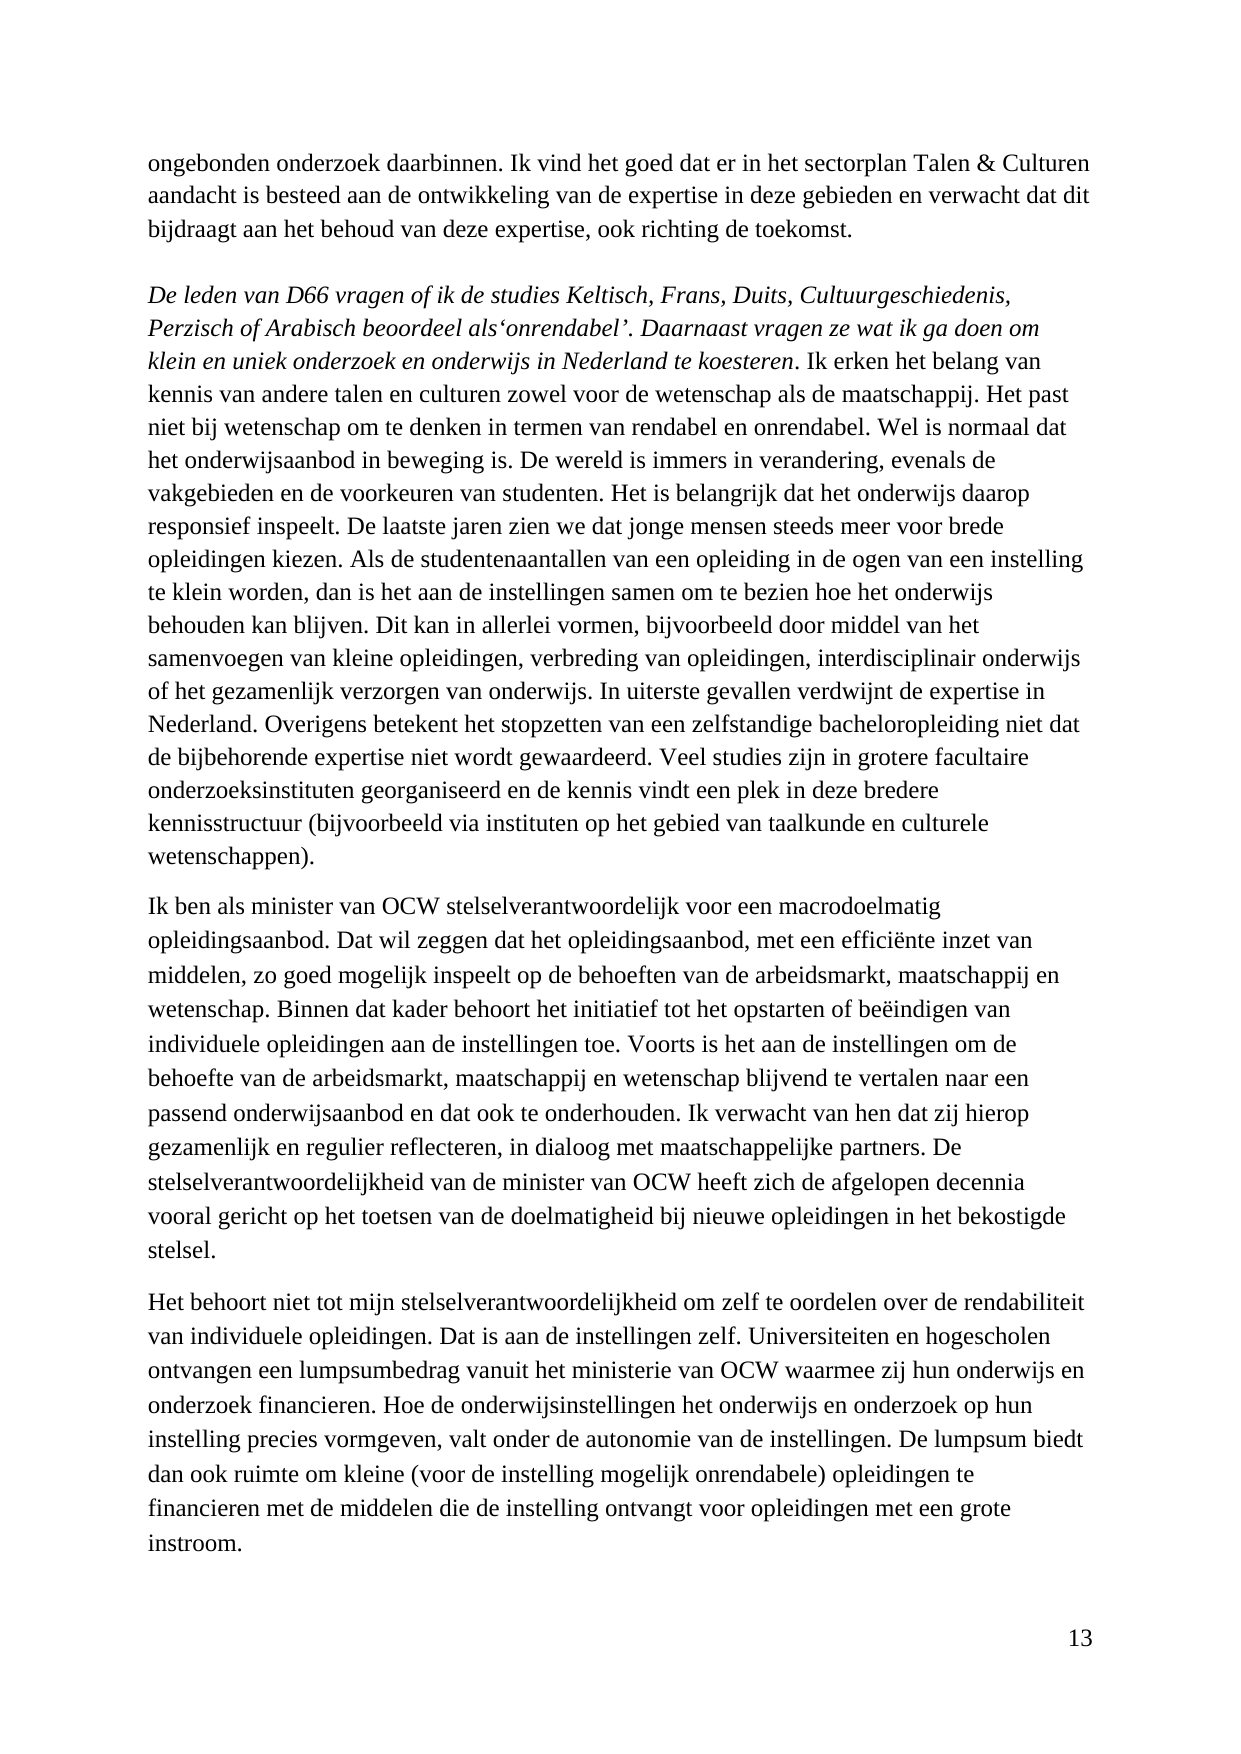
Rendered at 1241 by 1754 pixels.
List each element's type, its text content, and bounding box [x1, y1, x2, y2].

text Het behoort niet tot mijn stelselverantwoordelijkheid om zelf te oordelen over de rendabiliteit van individuele opleidingen. Dat is aan de instellingen zelf. Universiteiten en hogescholen ontvangen een lumpsumbedrag vanuit het ministerie van OCW waarmee zij hun onderwijs en onderzoek financieren. Hoe de onderwijsinstellingen het onderwijs en onderzoek op hun instelling precies vormgeven, valt onder de autonomie van de instellingen. De lumpsum biedt dan ook ruimte om kleine (voor de instelling mogelijk onrendabele) opleidingen te financieren met de middelen die de instelling ontvangt voor opleidingen met een grote instroom. [148, 1287, 1093, 1557]
text Ik ben als minister van OCW stelselverantwoordelijk voor een macrodoelmatig opleidingsaanbod. Dat wil zeggen dat het opleidingsaanbod, met een efficiënte inzet van middelen, zo goed mogelijk inspeelt op de behoeften van de arbeidsmarkt, maatschappij en wetenschap. Binnen dat kader behoort het initiatief tot het opstarten of beëindigen van individuele opleidingen aan de instellingen toe. Voorts is het aan de instellingen om de behoefte van de arbeidsmarkt, maatschappij en wetenschap blijvend te vertalen naar een passend onderwijsaanbod en dat ook te onderhouden. Ik verwacht van hen dat zij hierop gezamenlijk en regulier reflecteren, in dialoog met maatschappelijke partners. De stelselverantwoordelijkheid van de minister van OCW heeft zich de afgelopen decennia vooral gericht op het toetsen van de doelmatigheid bij nieuwe opleidingen in het bekostigde stelsel. [148, 891, 1093, 1264]
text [148, 148, 1093, 242]
text De leden van D66 vragen of ik de studies Keltisch, Frans, Duits, Cultuurgeschiedenis, Perzisch of Arabisch beoordeel als‘onrendabel’. Daarnaast vragen ze wat ik ga doen om klein en uniek onderzoek en onderwijs in Nederland te koesteren. Ik erken het belang van kennis van andere talen en culturen zowel voor de wetenschap als de maatschappij. Het past niet bij wetenschap om te denken in termen van rendabel en onrendabel. Wel is normaal dat het onderwijsaanbod in beweging is. De wereld is immers in verandering, evenals de vakgebieden en de voorkeuren van studenten. Het is belangrijk dat het onderwijs daarop responsief inspeelt. De laatste jaren zien we dat jonge mensen steeds meer voor brede opleidingen kiezen. Als de studentenaantallen van een opleiding in de ogen van een instelling te klein worden, dan is het aan de instellingen samen om te bezien hoe het onderwijs behouden kan blijven. Dit kan in allerlei vormen, bijvoorbeeld door middel van het samenvoegen van kleine opleidingen, verbreding van opleidingen, interdisciplinair onderwijs of het gezamenlijk verzorgen van onderwijs. In uiterste gevallen verdwijnt de expertise in Nederland. Overigens betekent het stopzetten van een zelfstandige bacheloropleiding niet dat de bijbehorende expertise niet wordt gewaardeerd. Veel studies zijn in grotere facultaire onderzoeksinstituten georganiseerd en de kennis vindt een plek in deze bredere kennisstructuur (bijvoorbeeld via instituten op het gebied van taalkunde en culturele wetenschappen). [148, 280, 1093, 870]
